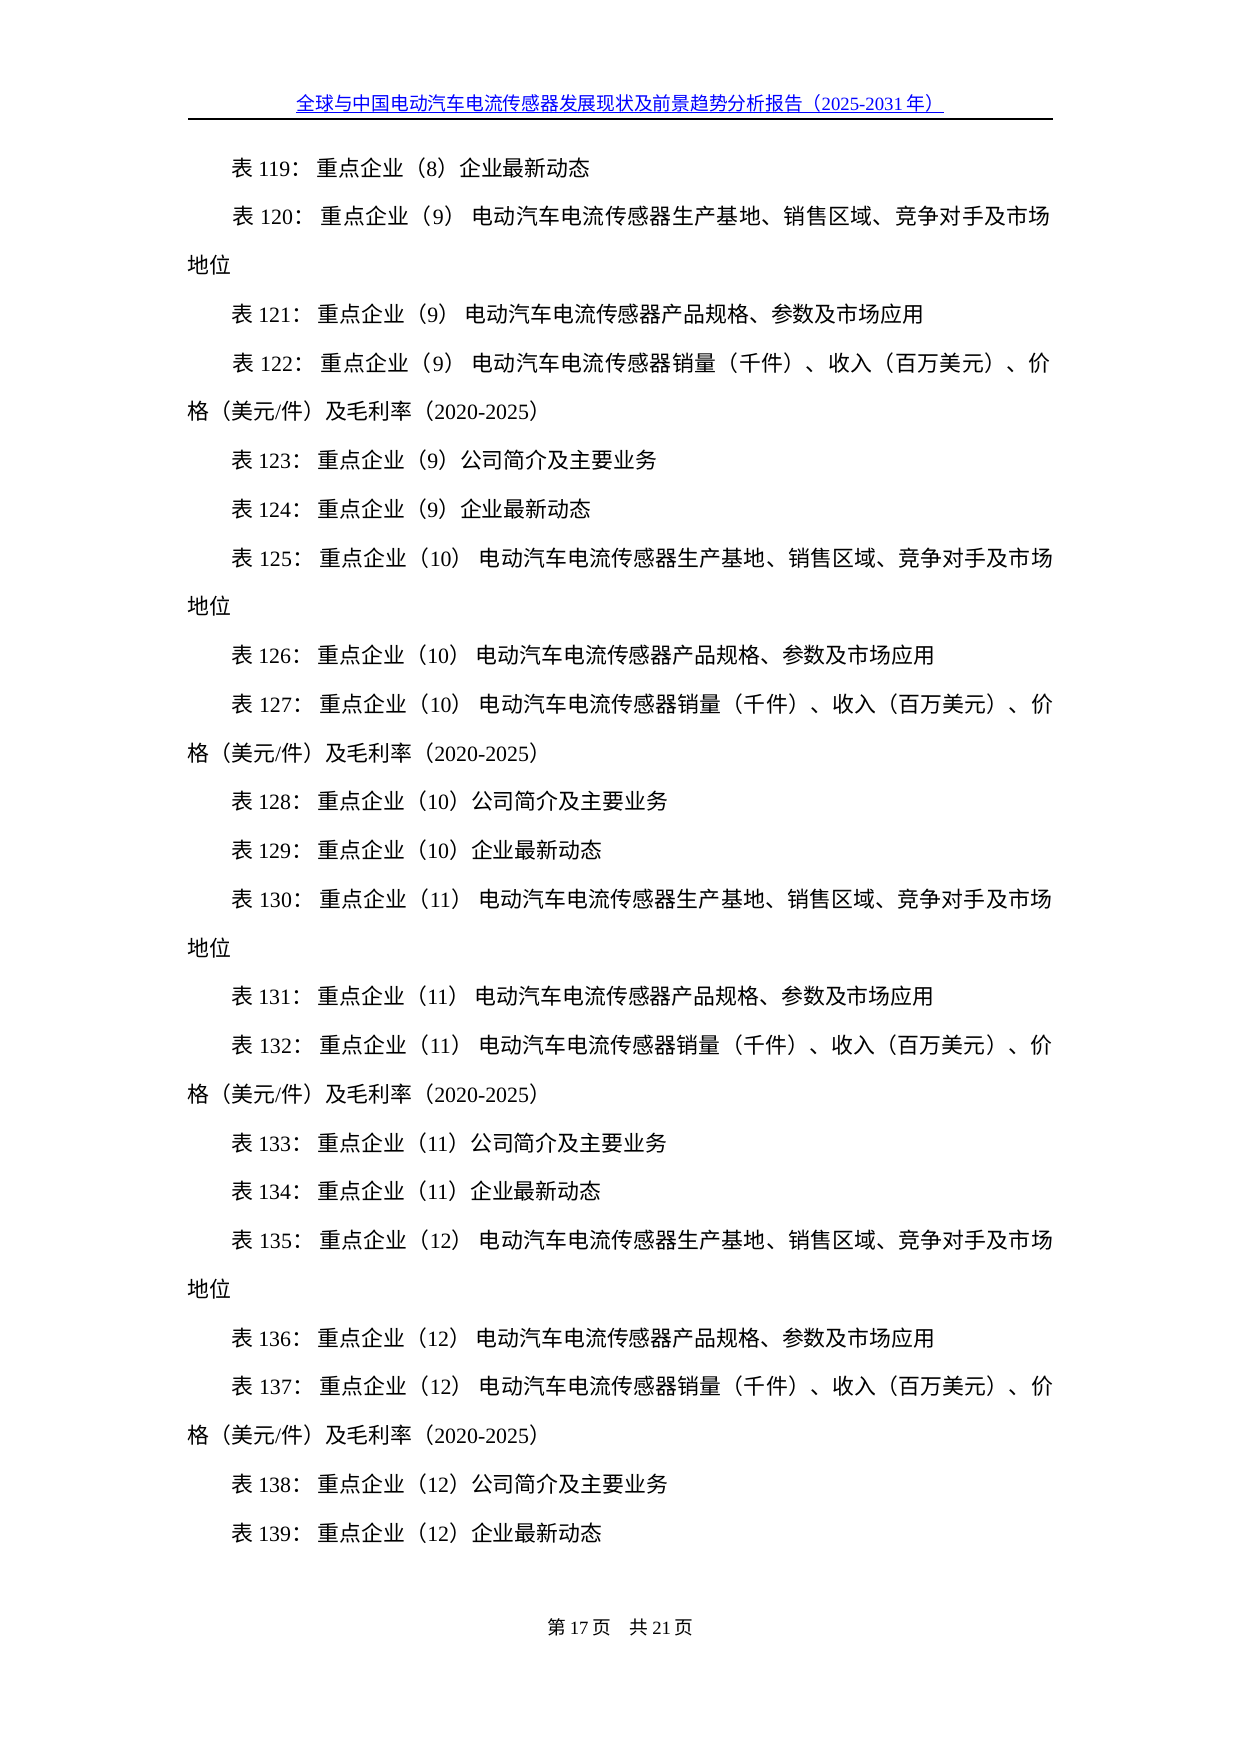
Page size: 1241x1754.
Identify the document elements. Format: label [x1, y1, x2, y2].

text [187, 150, 1053, 1548]
